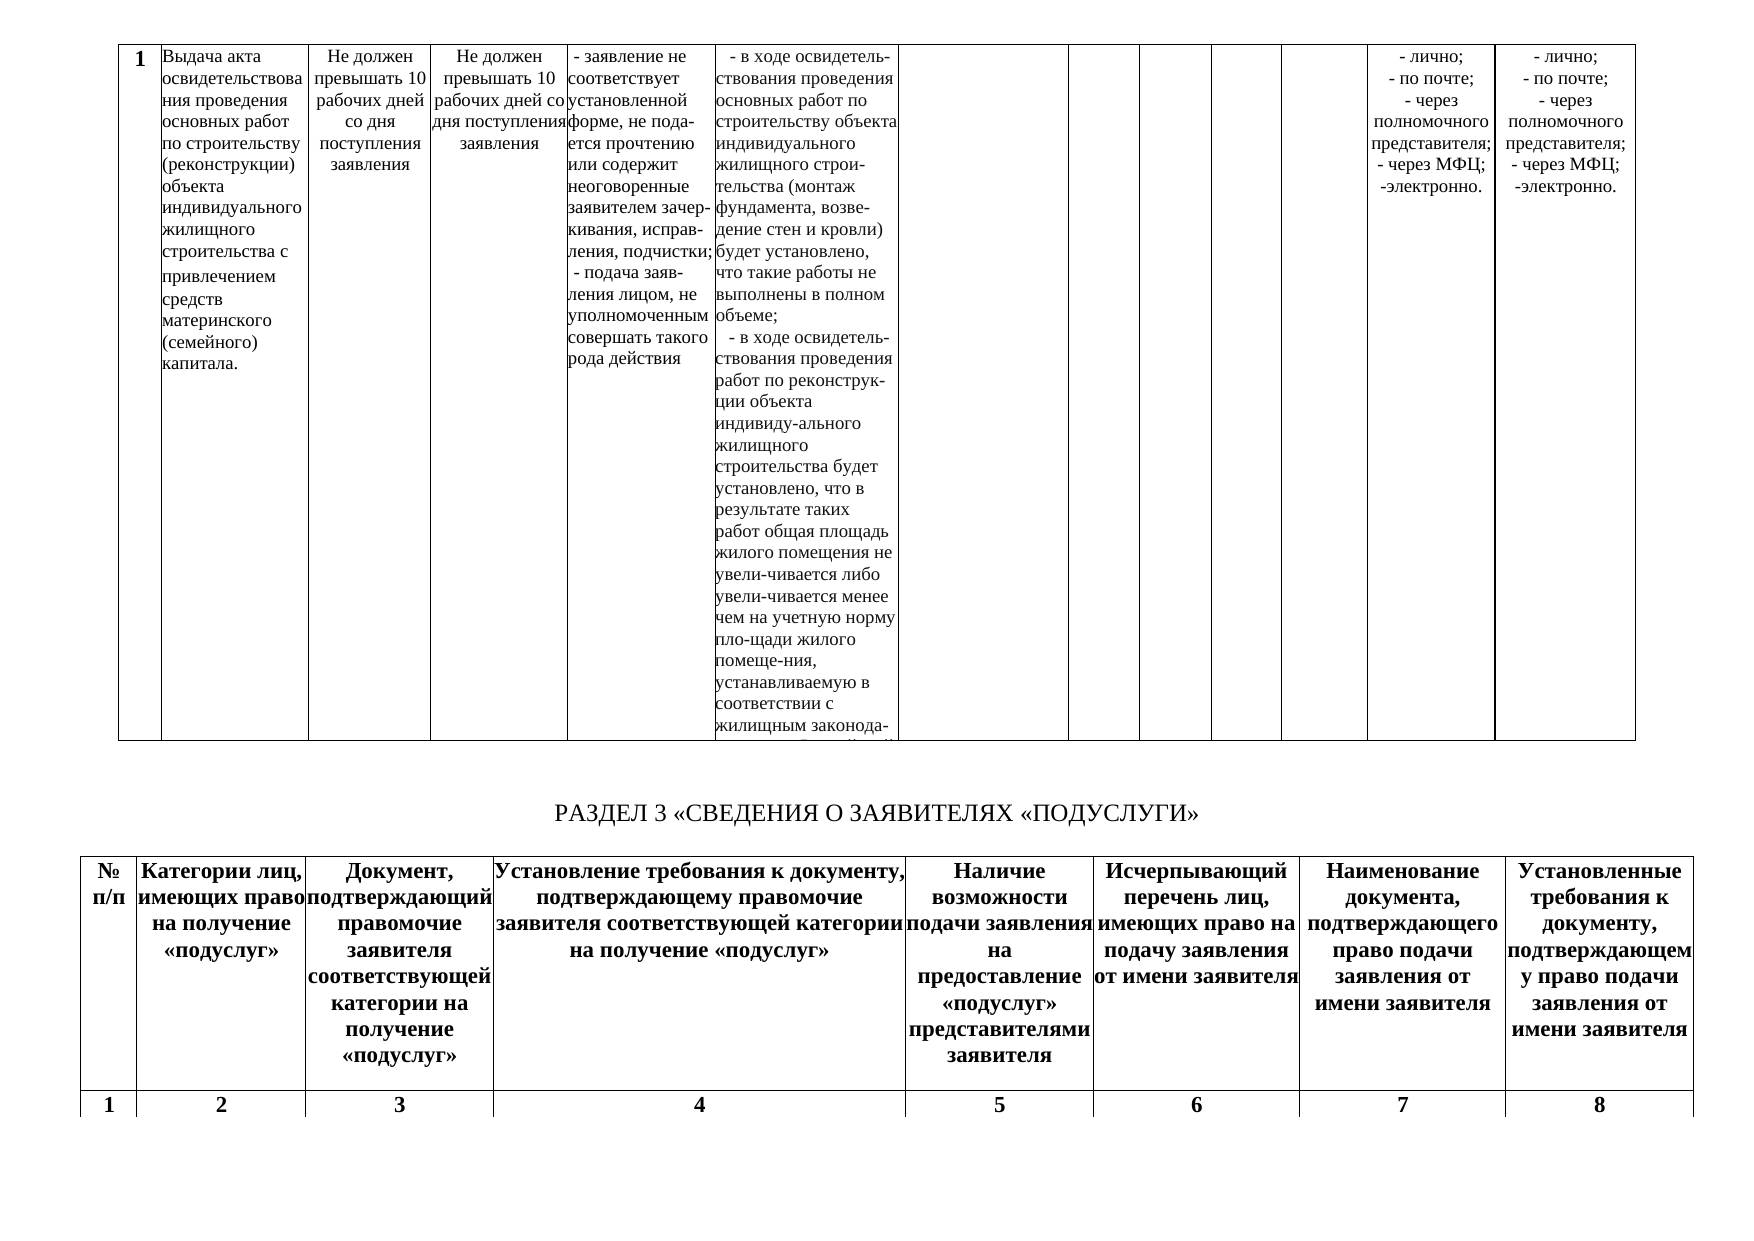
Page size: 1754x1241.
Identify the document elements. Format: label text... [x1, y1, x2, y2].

table_cell 3 [306, 1091, 493, 1117]
table_cell 6 [1094, 1091, 1299, 1117]
table_header [899, 45, 1068, 740]
table_header - лично; - по почте; - через полномочного представителя; - через МФЦ; -электронно. [1496, 45, 1635, 740]
table_header - лично; - по почте; - через полномочного представителя; - через МФЦ; -электронно. [1368, 45, 1494, 740]
table_header - заявление не соответствует установленной форме, не пода-ется прочтению или содержит неоговоренные заявителем зачер-кивания, исправ-ления, подчистки; - подача заяв-ления лицом, не уполномоченным совершать такого рода действия [568, 45, 715, 740]
table_header Не должен превышать 10 рабочих дней со дня поступления заявления [309, 45, 430, 740]
table_header [1282, 45, 1367, 740]
table_header Выдача акта освидетельствования проведения основных работ по строительству (реконструкции) объекта индивидуального жилищного строительства с привлечением средств материнского (семейного) капитала. [162, 45, 308, 740]
table_header Установление требования к документу, подтверждающему правомочие заявителя соответствующей категории на получение «подуслуг» [494, 857, 905, 1090]
table_cell 8 [1506, 1091, 1693, 1117]
table_cell 4 [494, 1091, 905, 1117]
table_header Не должен превышать 10 рабочих дней со дня поступления заявления [431, 45, 567, 740]
table_header [1212, 45, 1281, 740]
table_header [1140, 45, 1211, 740]
table_cell 1 [81, 1091, 136, 1117]
table_header - в ходе освидетель-ствования проведения основных работ по строительству объекта индивидуального жилищного строи-тельства (монтаж фундамента, возве-дение стен и кровли) будет установлено, что такие работы не выполнены в полном объеме; - в ходе освидетель-ствования проведения работ по реконструк-ции объекта индивиду-ального жилищного строительства будет установлено, что в результате таких работ общая площадь жилого помещения не увели-чивается либо увели-чивается менее чем на учетную норму пло-щади жилого помеще-ния, устанавливаемую в соответствии с жилищным законода-тельством Российской Федерации [716, 45, 898, 740]
table_header 1 [119, 45, 161, 740]
table_header Установленные требования к документу, подтверждающему право подачи заявления от имени заявителя [1506, 857, 1693, 1090]
table_header Категории лиц, имеющих право на получение «подуслуг» [137, 857, 305, 1090]
table_header № п/п [81, 857, 136, 1090]
table_header [1069, 45, 1139, 740]
table_header Наличие возможности подачи заявления на предоставление «подуслуг» представителями заявителя [906, 857, 1093, 1090]
table_header Документ, подтверждающий правомочие заявителя соответствующей категории на получение «подуслуг» [306, 857, 493, 1090]
table_header Исчерпывающий перечень лиц, имеющих право на подачу заявления от имени заявителя [1094, 857, 1299, 1090]
text РАЗДЕЛ 3 «СВЕДЕНИЯ О ЗАЯВИТЕЛЯХ «ПОДУСЛУГИ» [118, 798, 1636, 827]
table_cell 2 [137, 1091, 305, 1117]
table_header Наименование документа, подтверждающего право подачи заявления от имени заявителя [1300, 857, 1505, 1090]
table_cell 5 [906, 1091, 1093, 1117]
table_cell 7 [1300, 1091, 1505, 1117]
